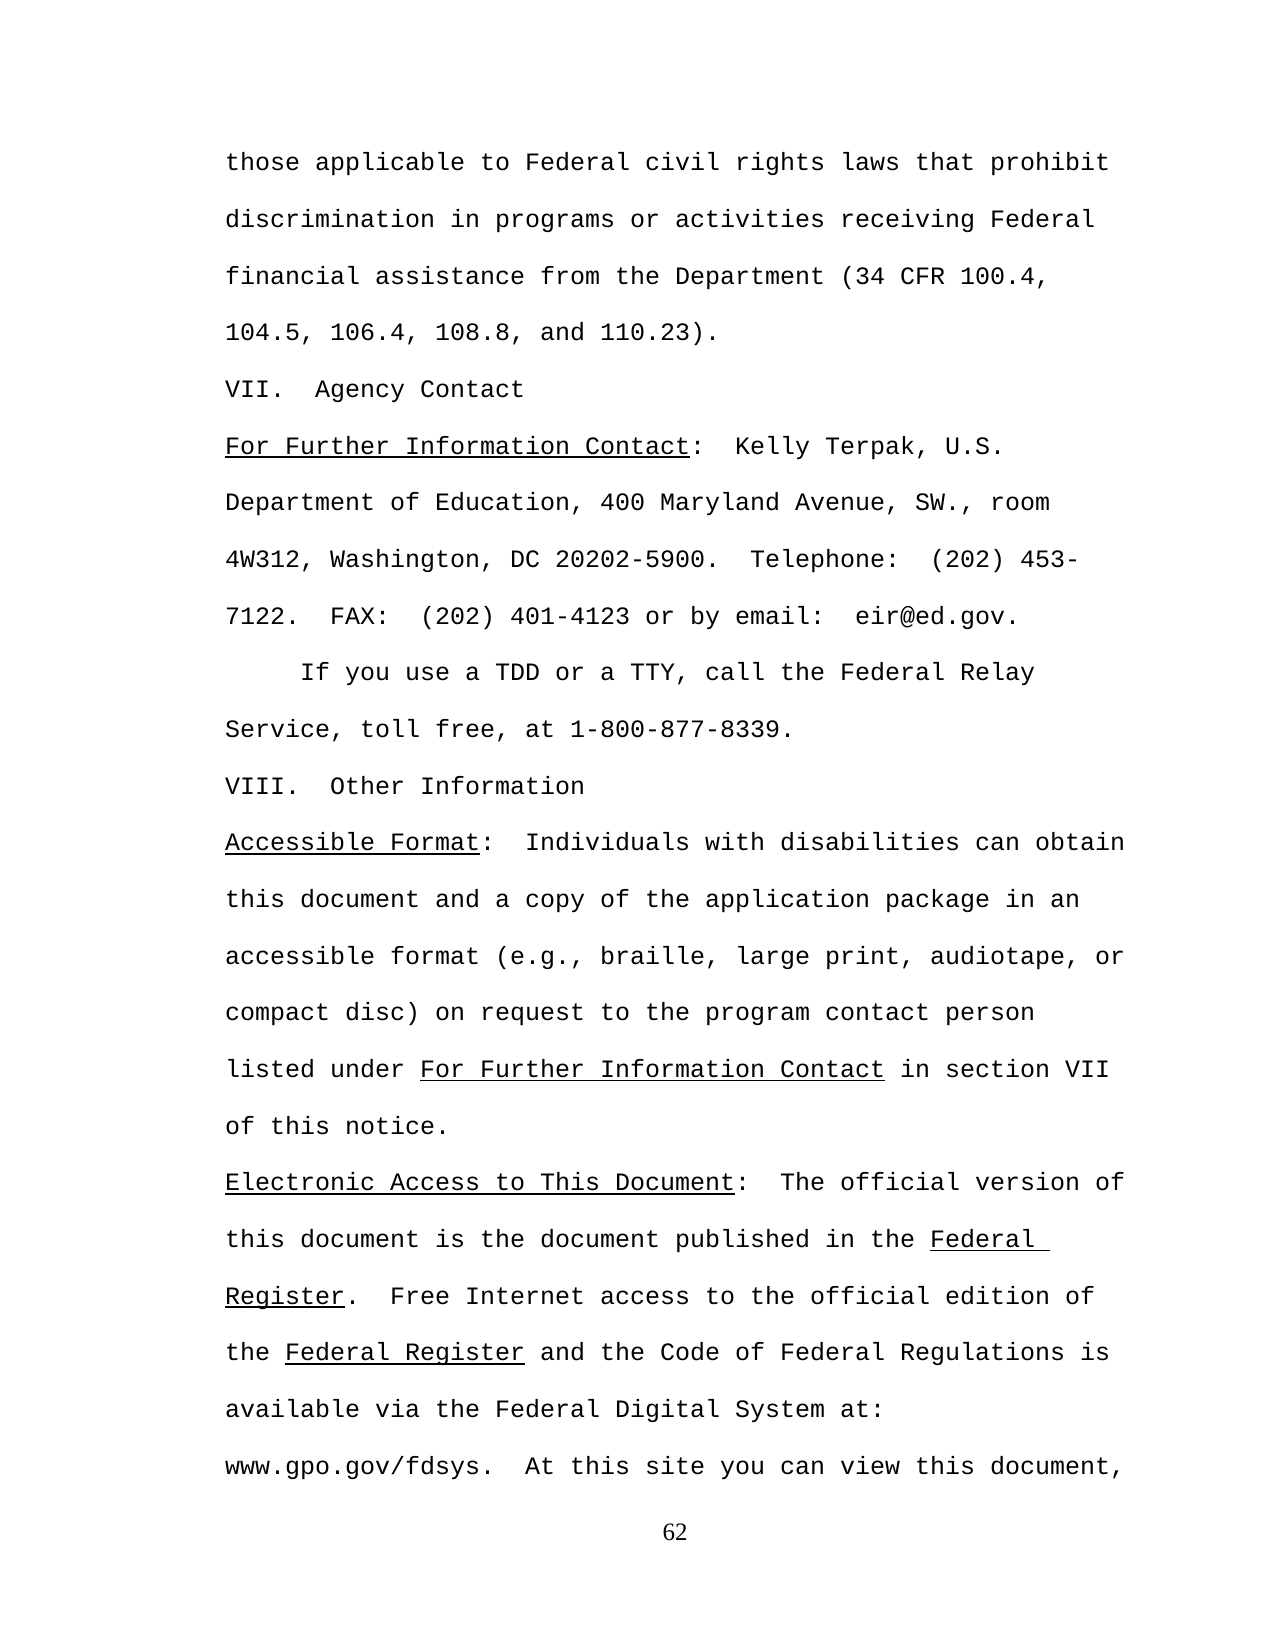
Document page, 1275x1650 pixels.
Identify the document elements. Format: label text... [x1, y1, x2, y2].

text If you use a TDD or a TTY, call the Federal Relay Service, toll free, at 1-800-877-8339. [225, 660, 1125, 745]
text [225, 150, 1125, 348]
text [225, 1170, 1125, 1482]
text VIII. Other Information [225, 773, 1125, 802]
text VII. Agency Contact [225, 377, 1125, 405]
text For Further Information Contact: Kelly Terpak, U.S. Department of Education, 400 Maryland Avenue, SW., room 4W312, Washington, DC 20202-5900. Telephone: (202) 453-7122. FAX: (202) 401-4123 or by email: eir@ed.gov. [225, 433, 1125, 632]
text Accessible Format: Individuals with disabilities can obtain this document and a copy of the application package in an accessible format (e.g., braille, large print, audiotape, or compact disc) on request to the program contact person listed under For Further Information Contact in section VII of this notice. [225, 830, 1125, 1142]
